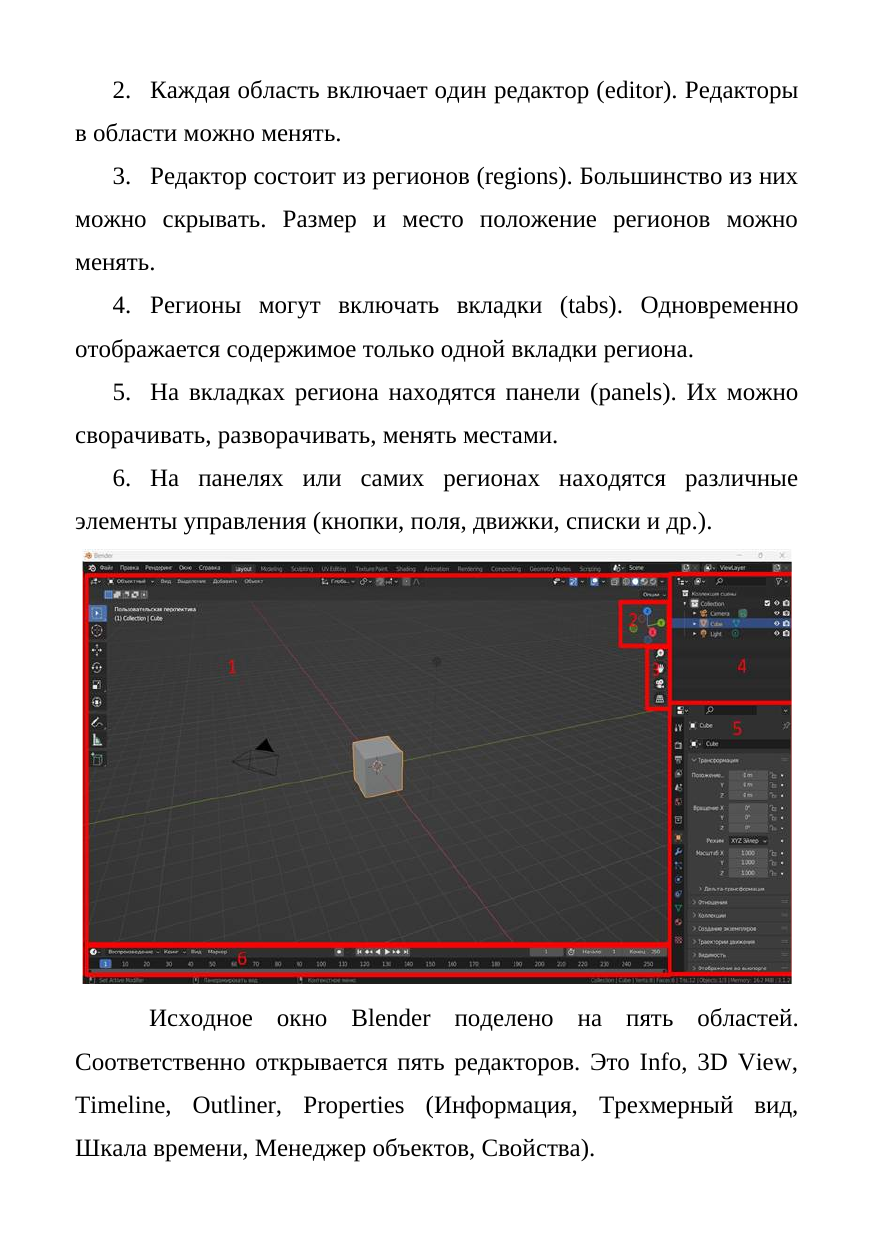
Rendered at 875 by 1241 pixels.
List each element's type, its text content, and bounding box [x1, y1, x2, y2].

text Исходное окно Blender поделено на пять областей. Соответственно открывается пять редакторов. Это Info, 3D View, Timeline, Outliner, Properties (Информация, Трехмерный вид, Шкала времени, Менеджер объектов, Свойства). [75, 1003, 799, 1162]
picture [82, 549, 792, 984]
list На вкладках региона находятся панели (panels). Их можно сворачивать, разворачивать, менять местами. [75, 377, 799, 449]
list На панелях или самих регионах находятся различные элементы управления (кнопки, поля, движки, списки и др.). [75, 463, 799, 535]
list Каждая область включает один редактор (editor). Редакторы в области можно менять. [75, 75, 799, 147]
list Редактор состоит из регионов (regions). Большинство из них можно скрывать. Размер и место положение регионов можно менять. [75, 161, 799, 276]
list Регионы могут включать вкладки (tabs). Одновременно отображается содержимое только одной вкладки региона. [75, 291, 799, 362]
